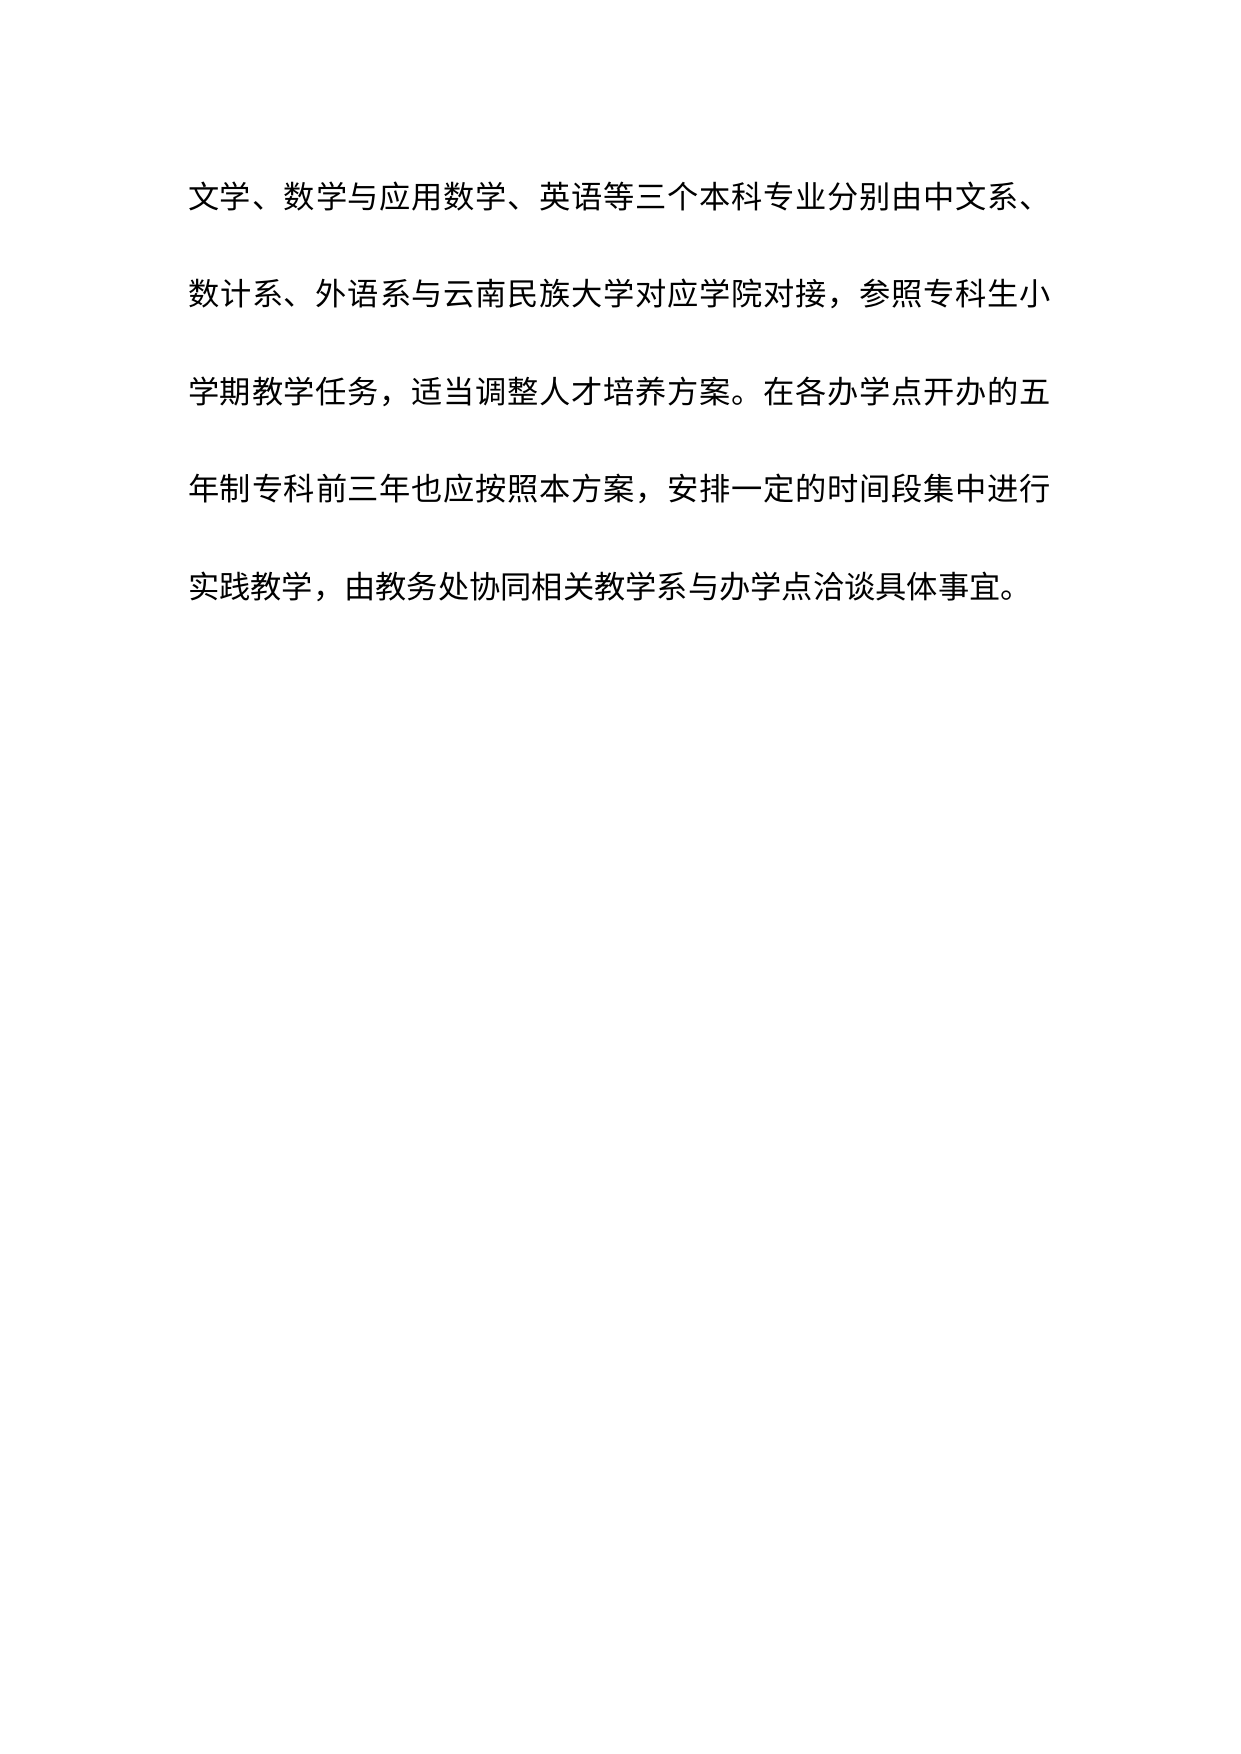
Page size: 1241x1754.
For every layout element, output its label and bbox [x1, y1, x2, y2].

text [188, 162, 1052, 617]
